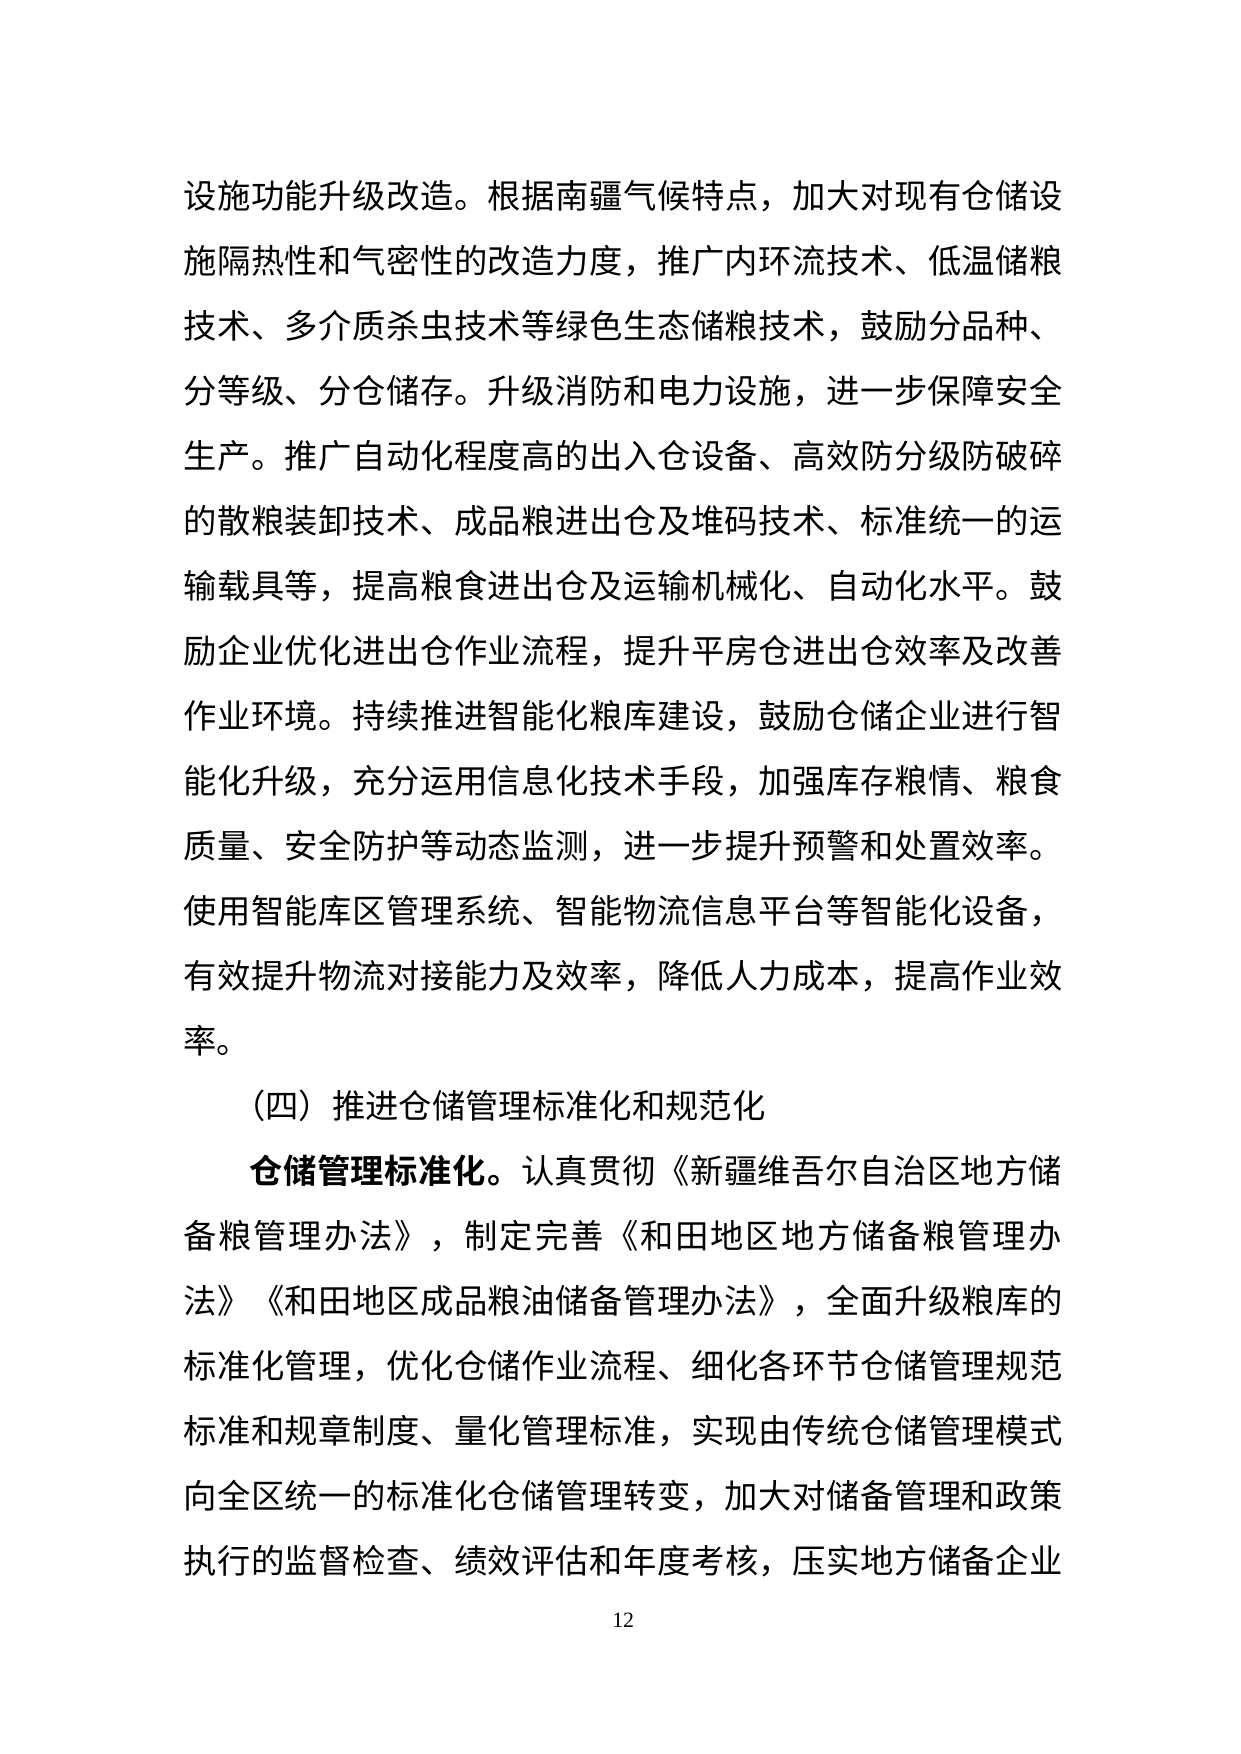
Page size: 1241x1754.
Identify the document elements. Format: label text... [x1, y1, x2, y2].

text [183, 1137, 1063, 1592]
text （四）推进仓储管理标准化和规范化 [183, 1072, 1063, 1137]
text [183, 162, 1063, 1072]
